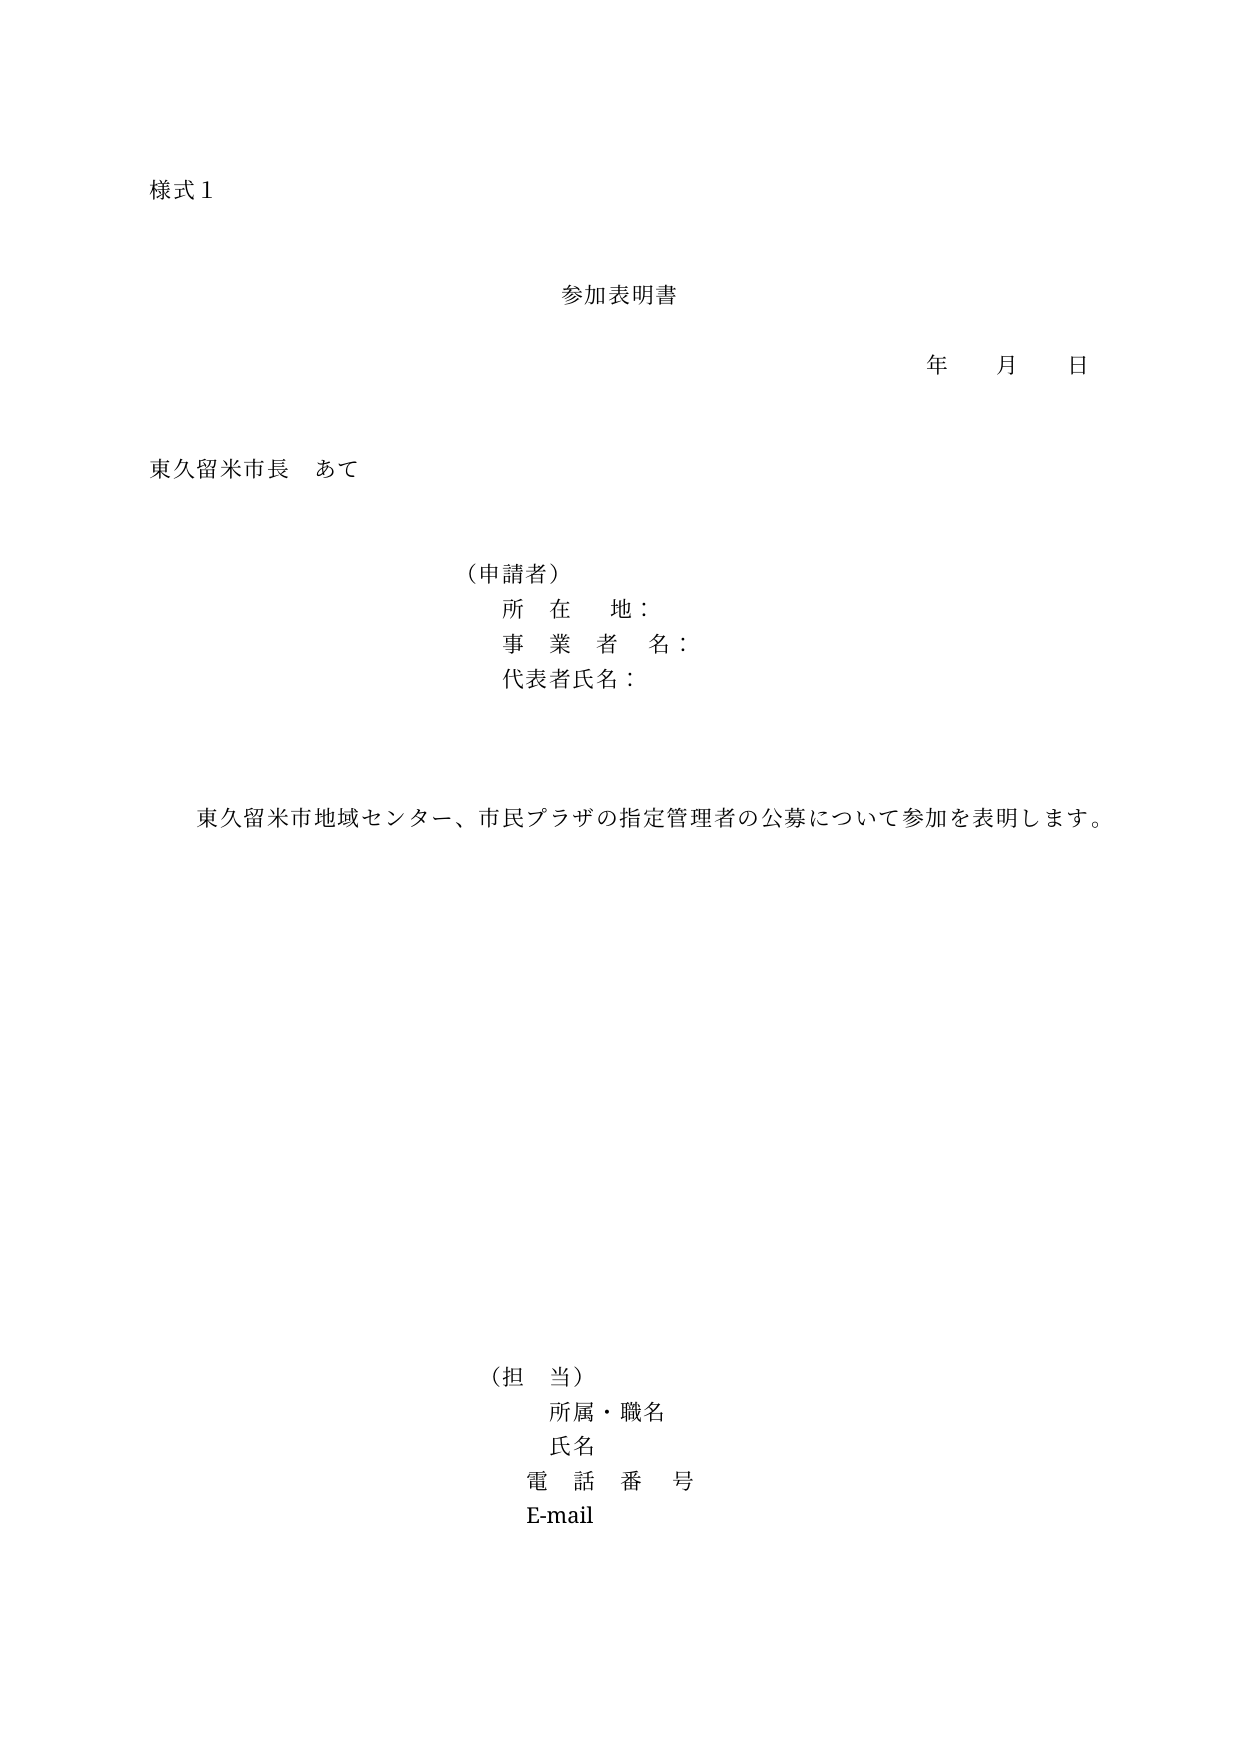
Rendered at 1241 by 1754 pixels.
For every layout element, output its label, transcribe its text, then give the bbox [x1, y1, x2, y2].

text E-mail [149, 1498, 1091, 1533]
text 氏名 [196, 1428, 1091, 1463]
text 年 月 日 [149, 346, 1091, 381]
text 所属・職名 [196, 1393, 1091, 1428]
text 電話番号 [149, 1463, 1091, 1498]
text 東久留米市地域センター、市民プラザの指定管理者の公募について参加を表明します。 [149, 800, 1091, 835]
text 東久留米市長 あて [149, 451, 1091, 486]
text 代表者氏名： [149, 660, 1091, 695]
text （担 当） [149, 1358, 1091, 1393]
text （申請者） [149, 556, 1091, 590]
text 所在地： [149, 590, 1091, 625]
text 様式１ [149, 172, 1091, 207]
text 事業者名： [149, 625, 1091, 660]
subtitle 参加表明書 [149, 276, 1091, 311]
